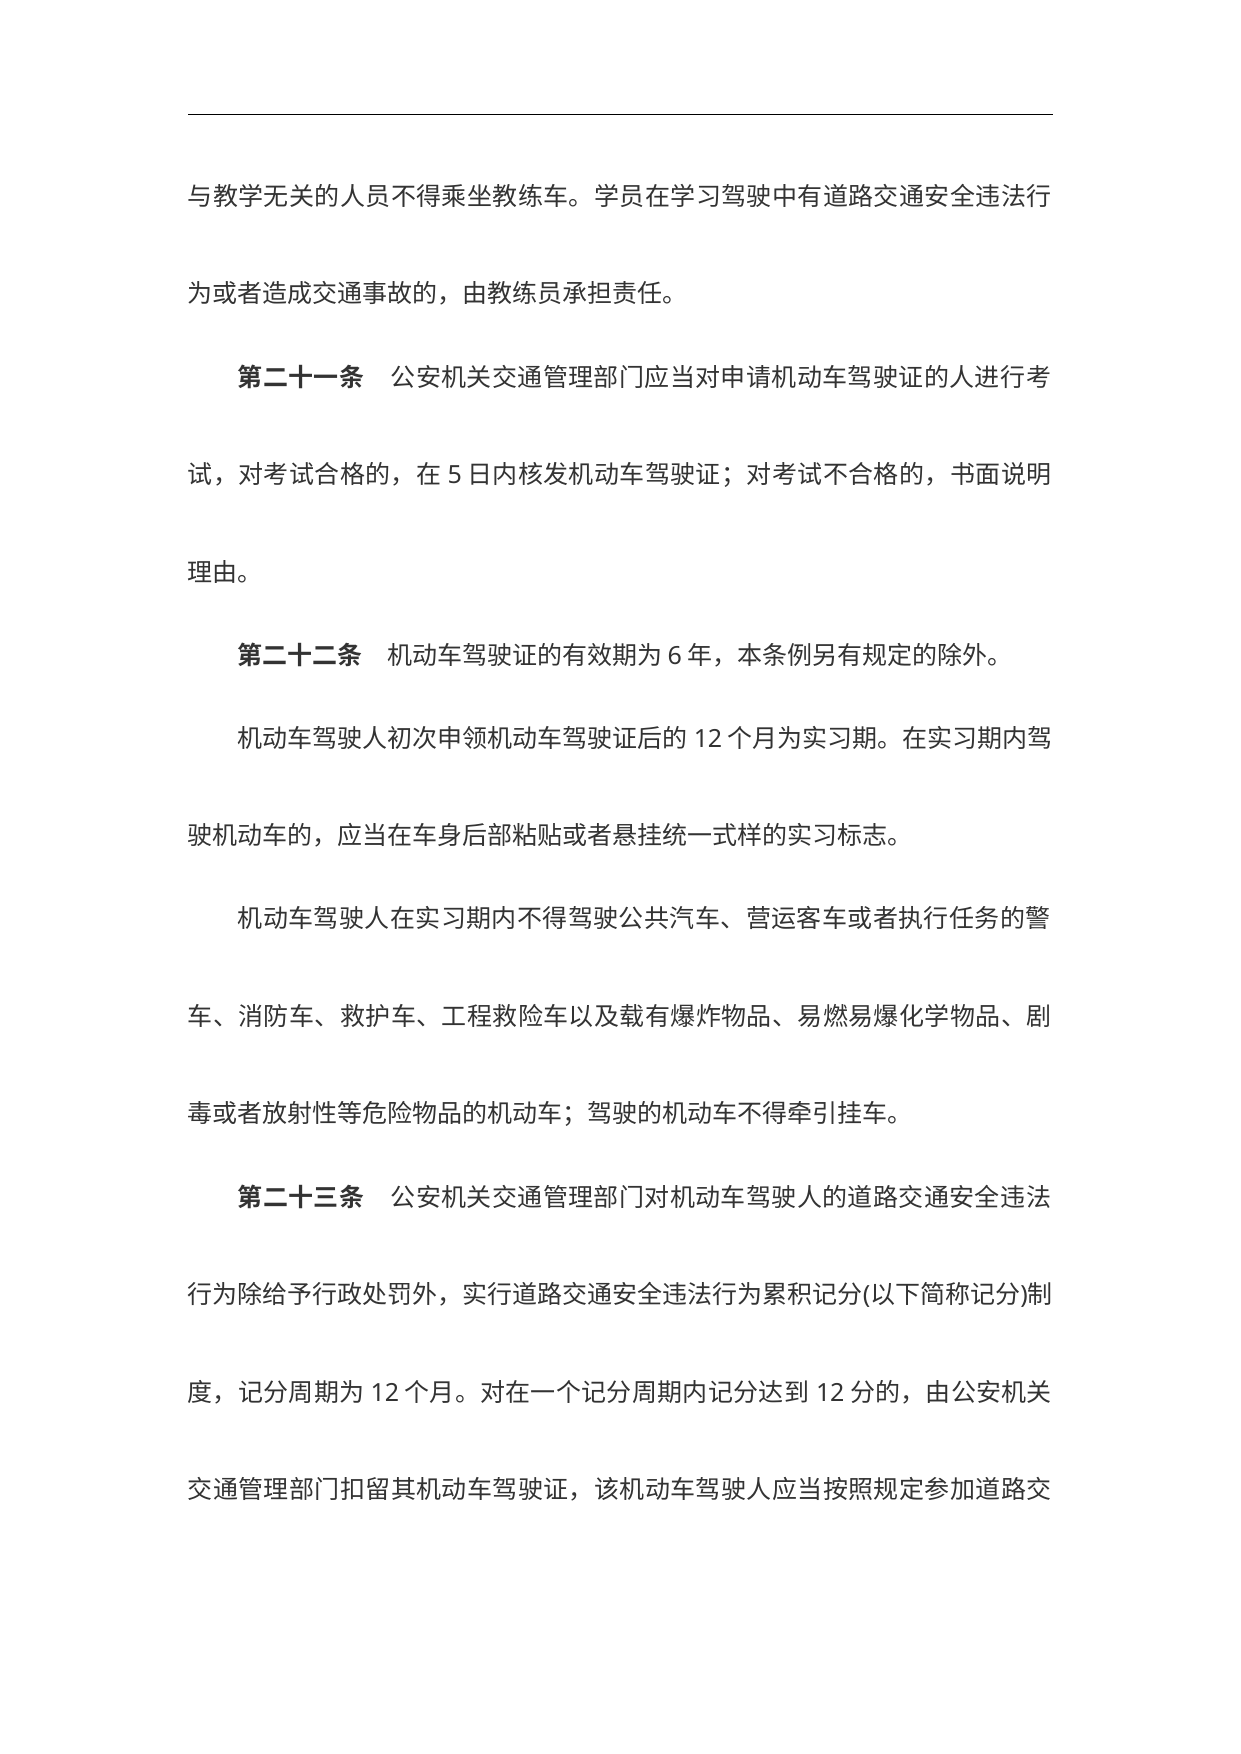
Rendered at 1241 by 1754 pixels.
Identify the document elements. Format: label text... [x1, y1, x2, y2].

text 第二十二条 机动车驾驶证的有效期为6年，本条例另有规定的除外。 [187, 621, 1053, 686]
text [187, 162, 1053, 324]
text 机动车驾驶人初次申领机动车驾驶证后的12个月为实习期。在实习期内驾驶机动车的，应当在车身后部粘贴或者悬挂统一式样的实习标志。 [187, 704, 1053, 866]
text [187, 1163, 1053, 1520]
text 机动车驾驶人在实习期内不得驾驶公共汽车、营运客车或者执行任务的警车、消防车、救护车、工程救险车以及载有爆炸物品、易燃易爆化学物品、剧毒或者放射性等危险物品的机动车；驾驶的机动车不得牵引挂车。 [187, 884, 1053, 1144]
text 第二十一条 公安机关交通管理部门应当对申请机动车驾驶证的人进行考试，对考试合格的，在5日内核发机动车驾驶证；对考试不合格的，书面说明理由。 [187, 343, 1053, 603]
